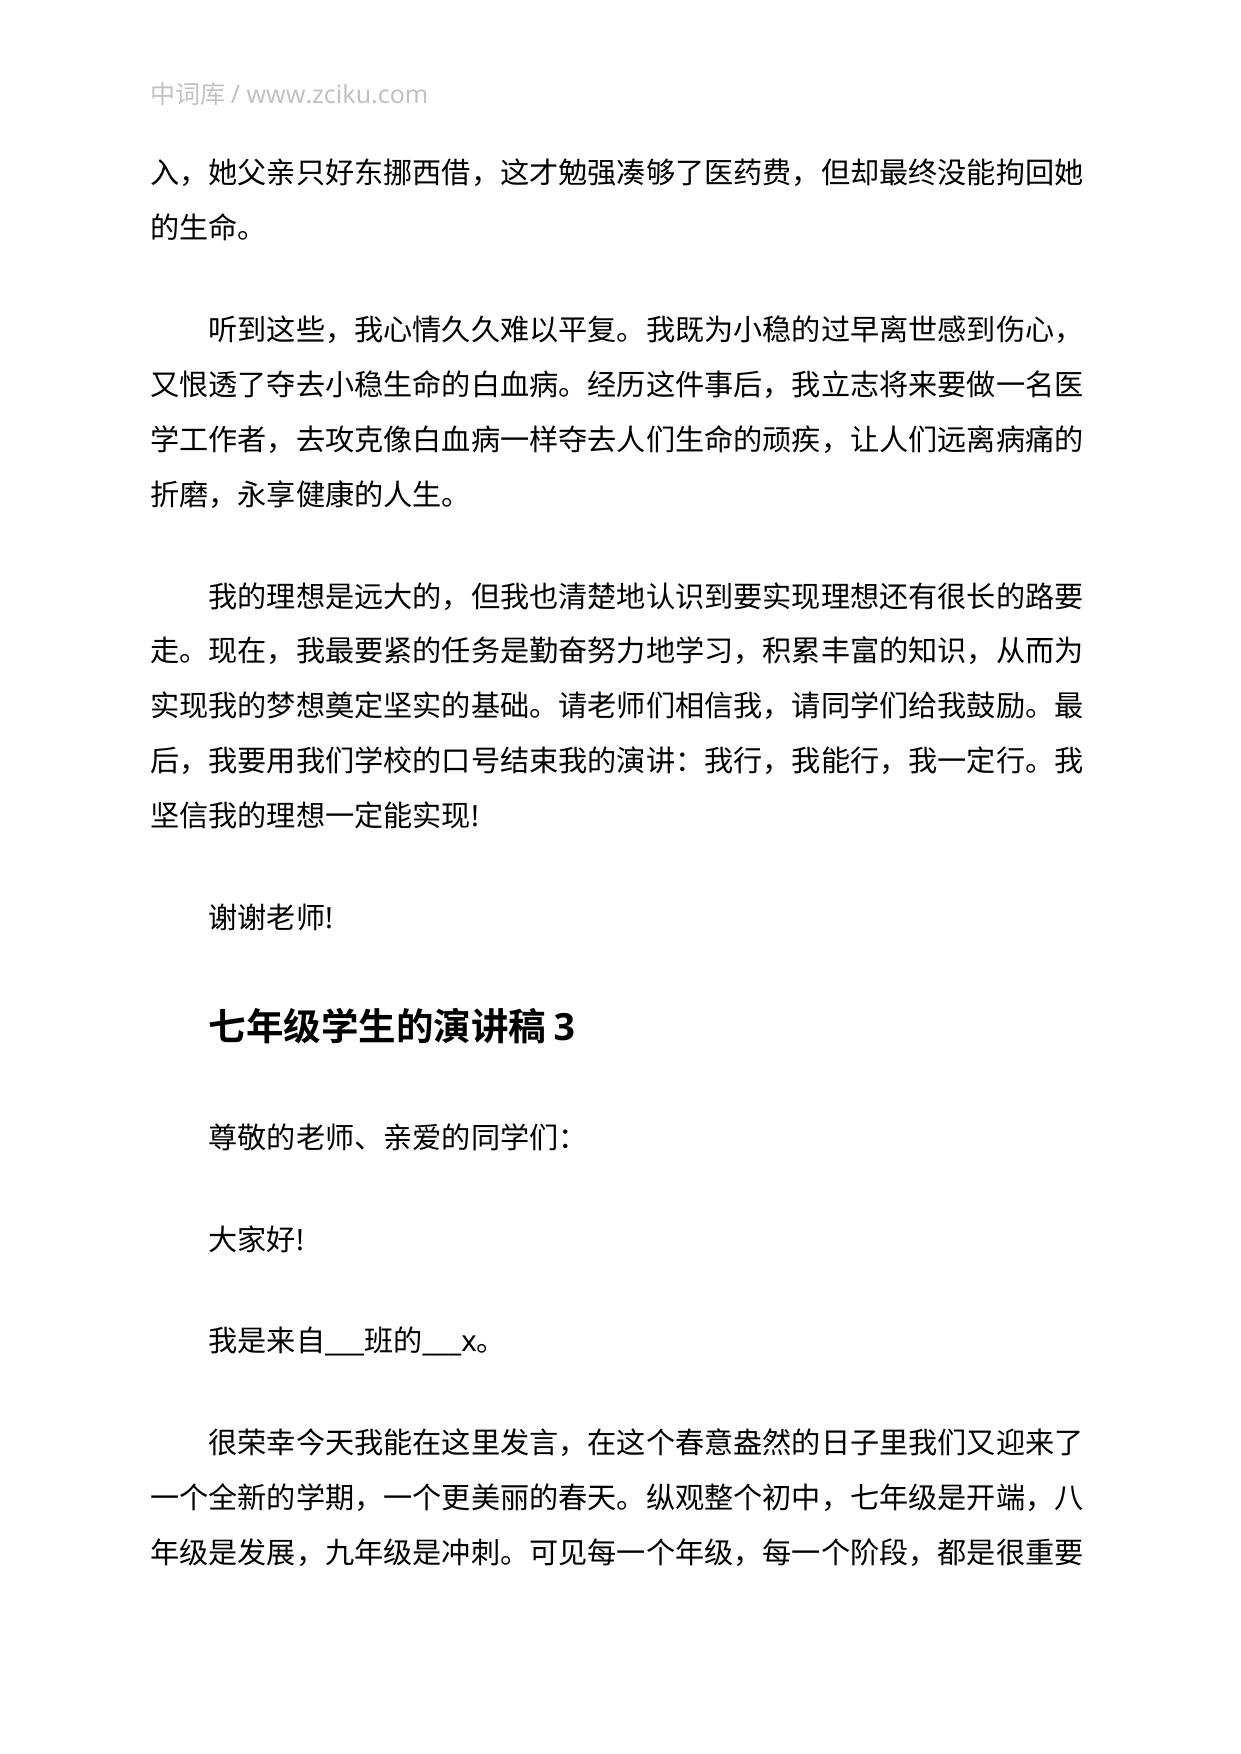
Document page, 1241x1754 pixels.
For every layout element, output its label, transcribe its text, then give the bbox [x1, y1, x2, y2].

text 听到这些，我心情久久难以平复。我既为小稳的过早离世感到伤心，又恨透了夺去小稳生命的白血病。经历这件事后，我立志将来要做一名医学工作者，去攻克像白血病一样夺去人们生命的顽疾，让人们远离病痛的折磨，永享健康的人生。 [150, 307, 1090, 514]
text 我的理想是远大的，但我也清楚地认识到要实现理想还有很长的路要走。现在，我最要紧的任务是勤奋努力地学习，积累丰富的知识，从而为实现我的梦想奠定坚实的基础。请老师们相信我，请同学们给我鼓励。最后，我要用我们学校的口号结束我的演讲：我行，我能行，我一定行。我坚信我的理想一定能实现! [150, 573, 1090, 835]
text 尊敬的老师、亲爱的同学们： [150, 1114, 1090, 1157]
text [150, 1420, 1090, 1572]
text 谢谢老师! [150, 895, 1090, 937]
text 七年级学生的演讲稿3 [150, 997, 1090, 1051]
text 大家好! [150, 1216, 1090, 1258]
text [150, 150, 1090, 247]
text 我是来自___班的___x。 [150, 1318, 1090, 1360]
